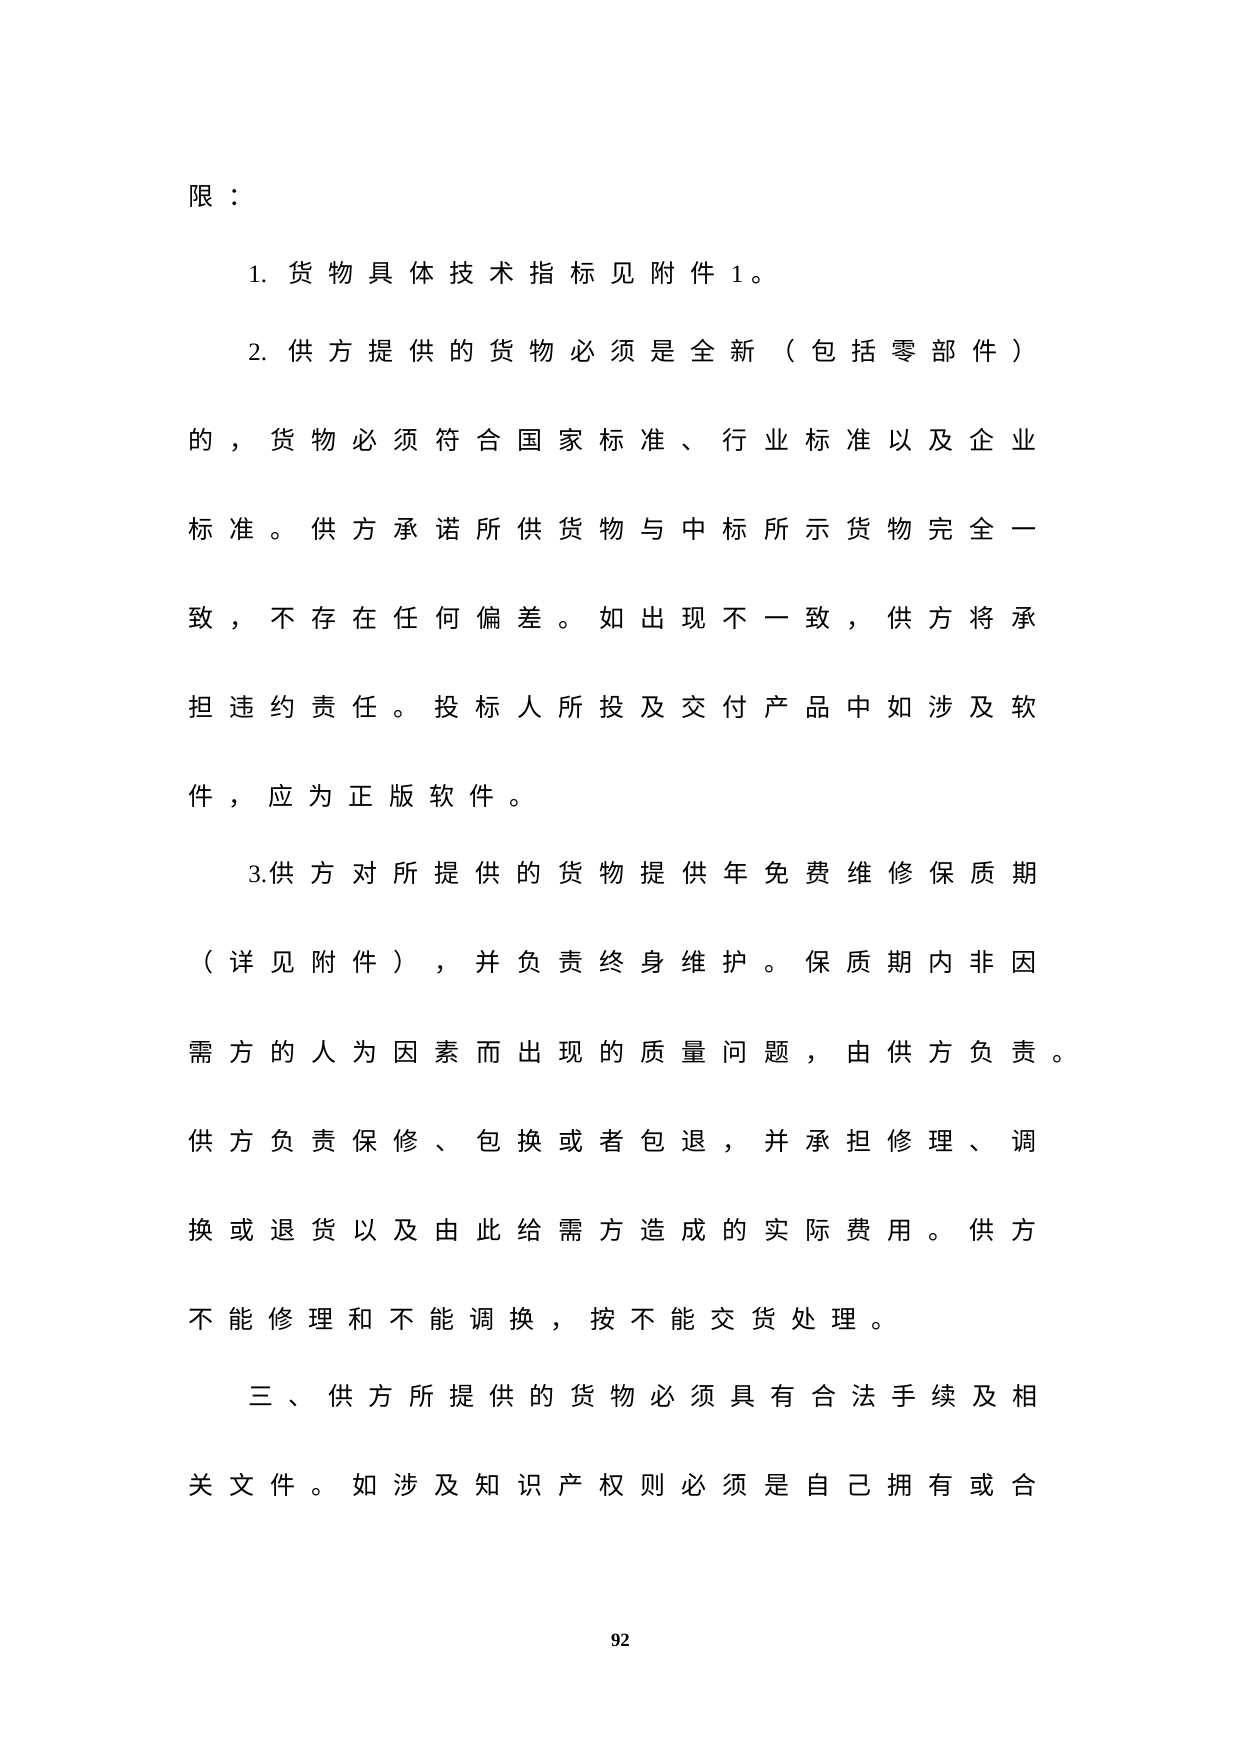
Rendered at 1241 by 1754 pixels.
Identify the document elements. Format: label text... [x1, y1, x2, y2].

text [188, 164, 1052, 224]
text 1. 货物具体技术指标见附件1。 [188, 242, 1052, 301]
text 3.供方对所提供的货物提供年免费维修保质期（详见附件），并负责终身维护。保质期内非因需方的人为因素而出现的质量问题，由供方负责。供方负责保修、包换或者包退，并承担修理、调换或退货以及由此给需方造成的实际费用。供方不能修理和不能调换，按不能交货处理。 [188, 842, 1052, 1347]
text 2. 供方提供的货物必须是全新（包括零部件）的，货物必须符合国家标准、行业标准以及企业标准。供方承诺所供货物与中标所示货物完全一致，不存在任何偏差。如出现不一致，供方将承担违约责任。投标人所投及交付产品中如涉及软件，应为正版软件。 [188, 319, 1052, 824]
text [188, 1365, 1052, 1513]
